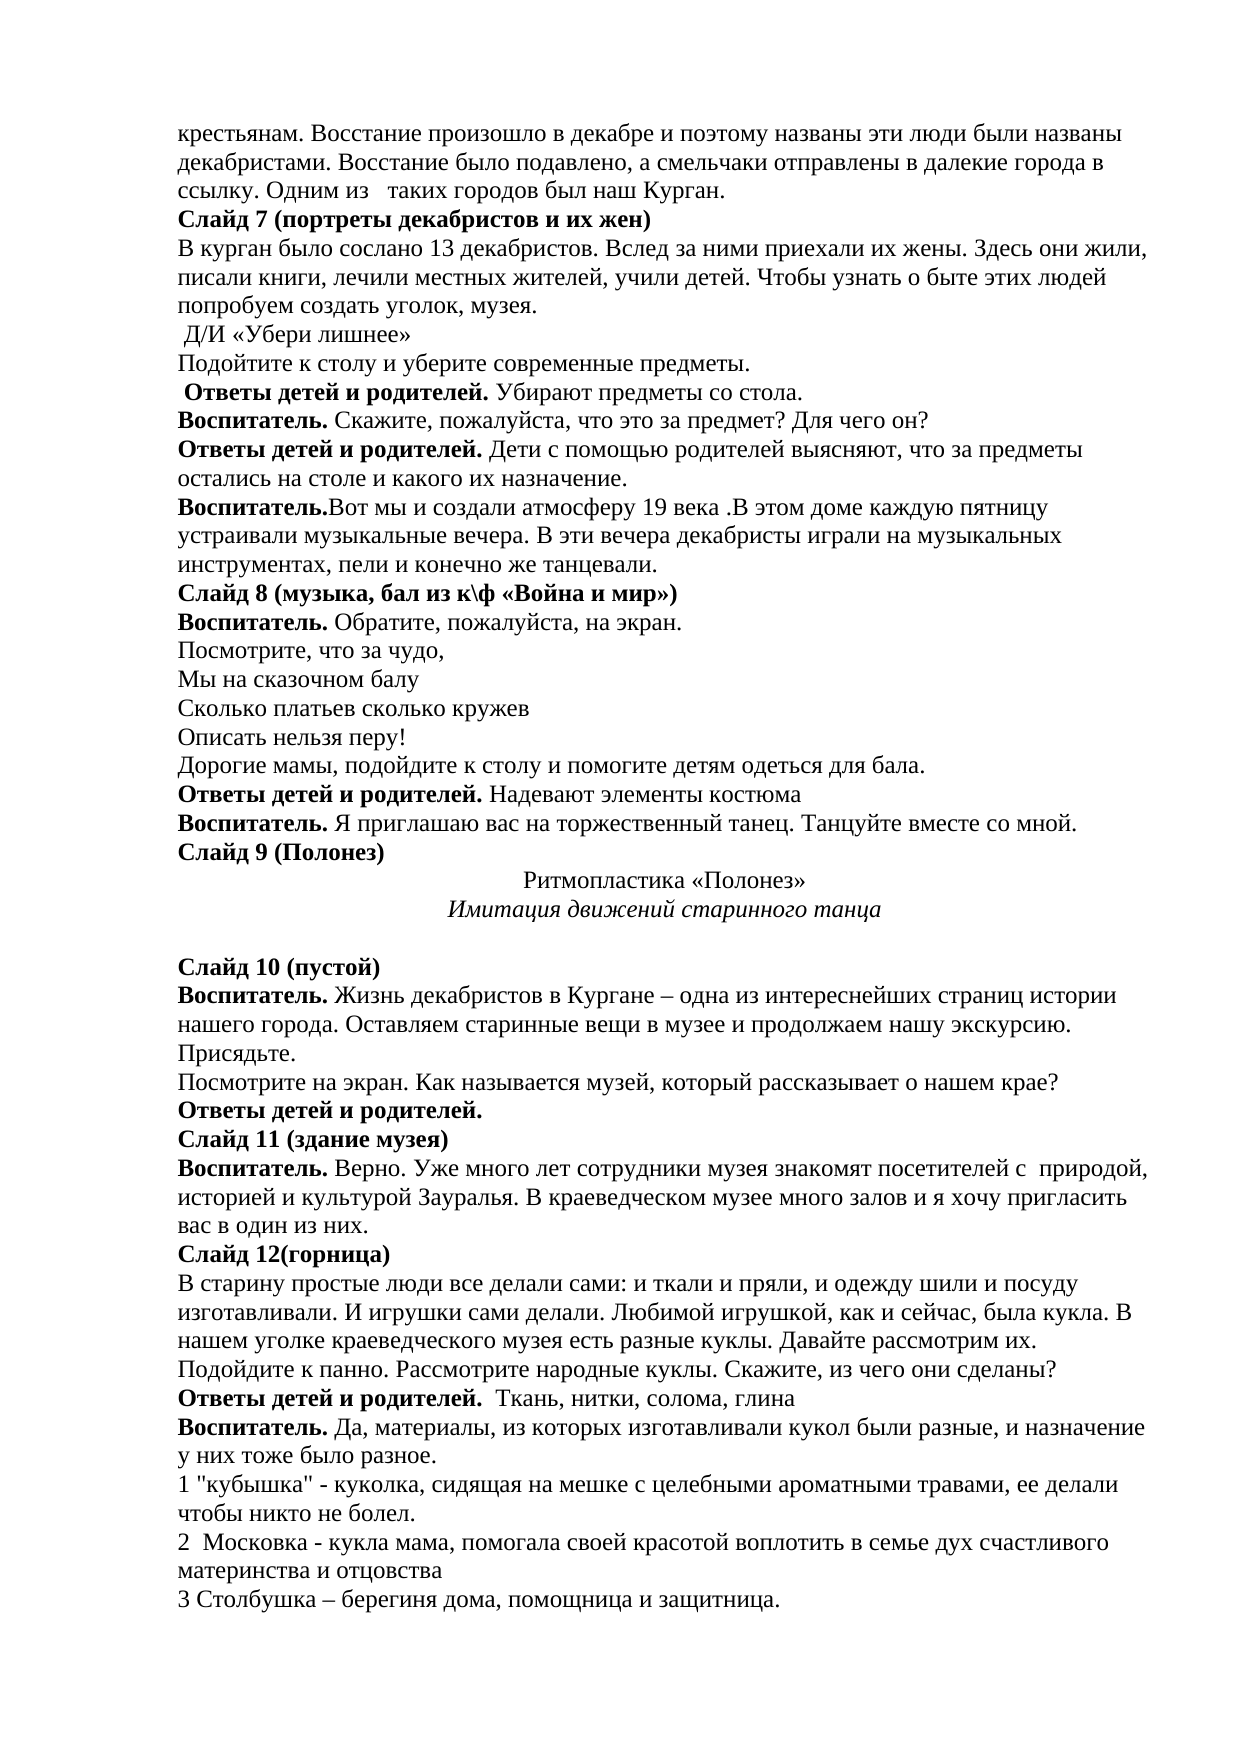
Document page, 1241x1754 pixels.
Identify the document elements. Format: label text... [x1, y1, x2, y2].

text Мы на сказочном балу [177, 664, 1152, 693]
text Воспитатель.Вот мы и создали атмосферу 19 века .В этом доме каждую пятницу устраивали музыкальные вечера. В эти вечера декабристы играли на музыкальных инструментах, пели и конечно же танцевали. [177, 492, 1152, 578]
text Ответы детей и родителей. Ткань, нитки, солома, глина [177, 1383, 1152, 1412]
text В курган было сослано 13 декабристов. Вслед за ними приехали их жены. Здесь они жили, писали книги, лечили местных жителей, учили детей. Чтобы узнать о быте этих людей попробуем создать уголок, музея. [177, 233, 1152, 319]
text Слайд 10 (пустой) [177, 952, 1152, 981]
text Описать нельзя перу! [177, 722, 1152, 751]
text Воспитатель. Обратите, пожалуйста, на экран. [177, 607, 1152, 636]
text Посмотрите на экран. Как называется музей, который рассказывает о нашем крае? [177, 1067, 1152, 1096]
text Ответы детей и родителей. [177, 1096, 1152, 1124]
text 2 Московка - кукла мама, помогала своей красотой воплотить в семье дух счастливого материнства и отцовства [177, 1527, 1152, 1584]
text Посмотрите, что за чудо, [177, 636, 1152, 664]
text Воспитатель. Жизнь декабристов в Кургане – одна из интереснейших страниц истории нашего города. Оставляем старинные вещи в музее и продолжаем нашу экскурсию. Присядьте. [177, 981, 1152, 1067]
text Ответы детей и родителей. Дети с помощью родителей выясняют, что за предметы остались на столе и какого их назначение. [177, 434, 1152, 492]
text Дорогие мамы, подойдите к столу и помогите детям одеться для бала. [177, 751, 1152, 779]
text В старину простые люди все делали сами: и ткали и пряли, и одежду шили и посуду изготавливали. И игрушки сами делали. Любимой игрушкой, как и сейчас, была кукла. В нашем уголке краеведческого музея есть разные куклы. Давайте рассмотрим их. Подойдите к панно. Рассмотрите народные куклы. Скажите, из чего они сделаны? [177, 1268, 1152, 1383]
text Слайд 8 (музыка, бал из к\ф «Война и мир») [177, 578, 1152, 607]
text Воспитатель. Верно. Уже много лет сотрудники музея знакомят посетителей с природой, историей и культурой Зауралья. В краеведческом музее много залов и я хочу пригласить вас в один из них. [177, 1153, 1152, 1239]
text Имитация движений старинного танца [177, 894, 1152, 923]
text Воспитатель. Скажите, пожалуйста, что это за предмет? Для чего он? [177, 406, 1152, 434]
text Сколько платьев сколько кружев [177, 693, 1152, 722]
text Воспитатель. Я приглашаю вас на торжественный танец. Танцуйте вместе со мной. [177, 808, 1152, 837]
text 3 Столбушка – берегиня дома, помощница и защитница. [177, 1584, 1152, 1613]
text Слайд 12(горница) [177, 1239, 1152, 1268]
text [177, 118, 1152, 204]
text Слайд 9 (Полонез) [177, 837, 1152, 866]
text Слайд 11 (здание музея) [177, 1124, 1152, 1153]
text Д/И «Убери лишнее» [177, 319, 1152, 348]
text Подойтите к столу и уберите современные предметы. [177, 348, 1152, 377]
text Воспитатель. Да, материалы, из которых изготавливали кукол были разные, и назначение у них тоже было разное. [177, 1412, 1152, 1469]
text 1 "кубышка" - куколка, сидящая на мешке с целебными ароматными травами, ее делали чтобы никто не болел. [177, 1469, 1152, 1527]
text Ритмопластика «Полонез» [177, 866, 1152, 894]
text Слайд 7 (портреты декабристов и их жен) [177, 204, 1152, 233]
text Ответы детей и родителей. Надевают элементы костюма [177, 779, 1152, 808]
text Ответы детей и родителей. Убирают предметы со стола. [177, 377, 1152, 406]
